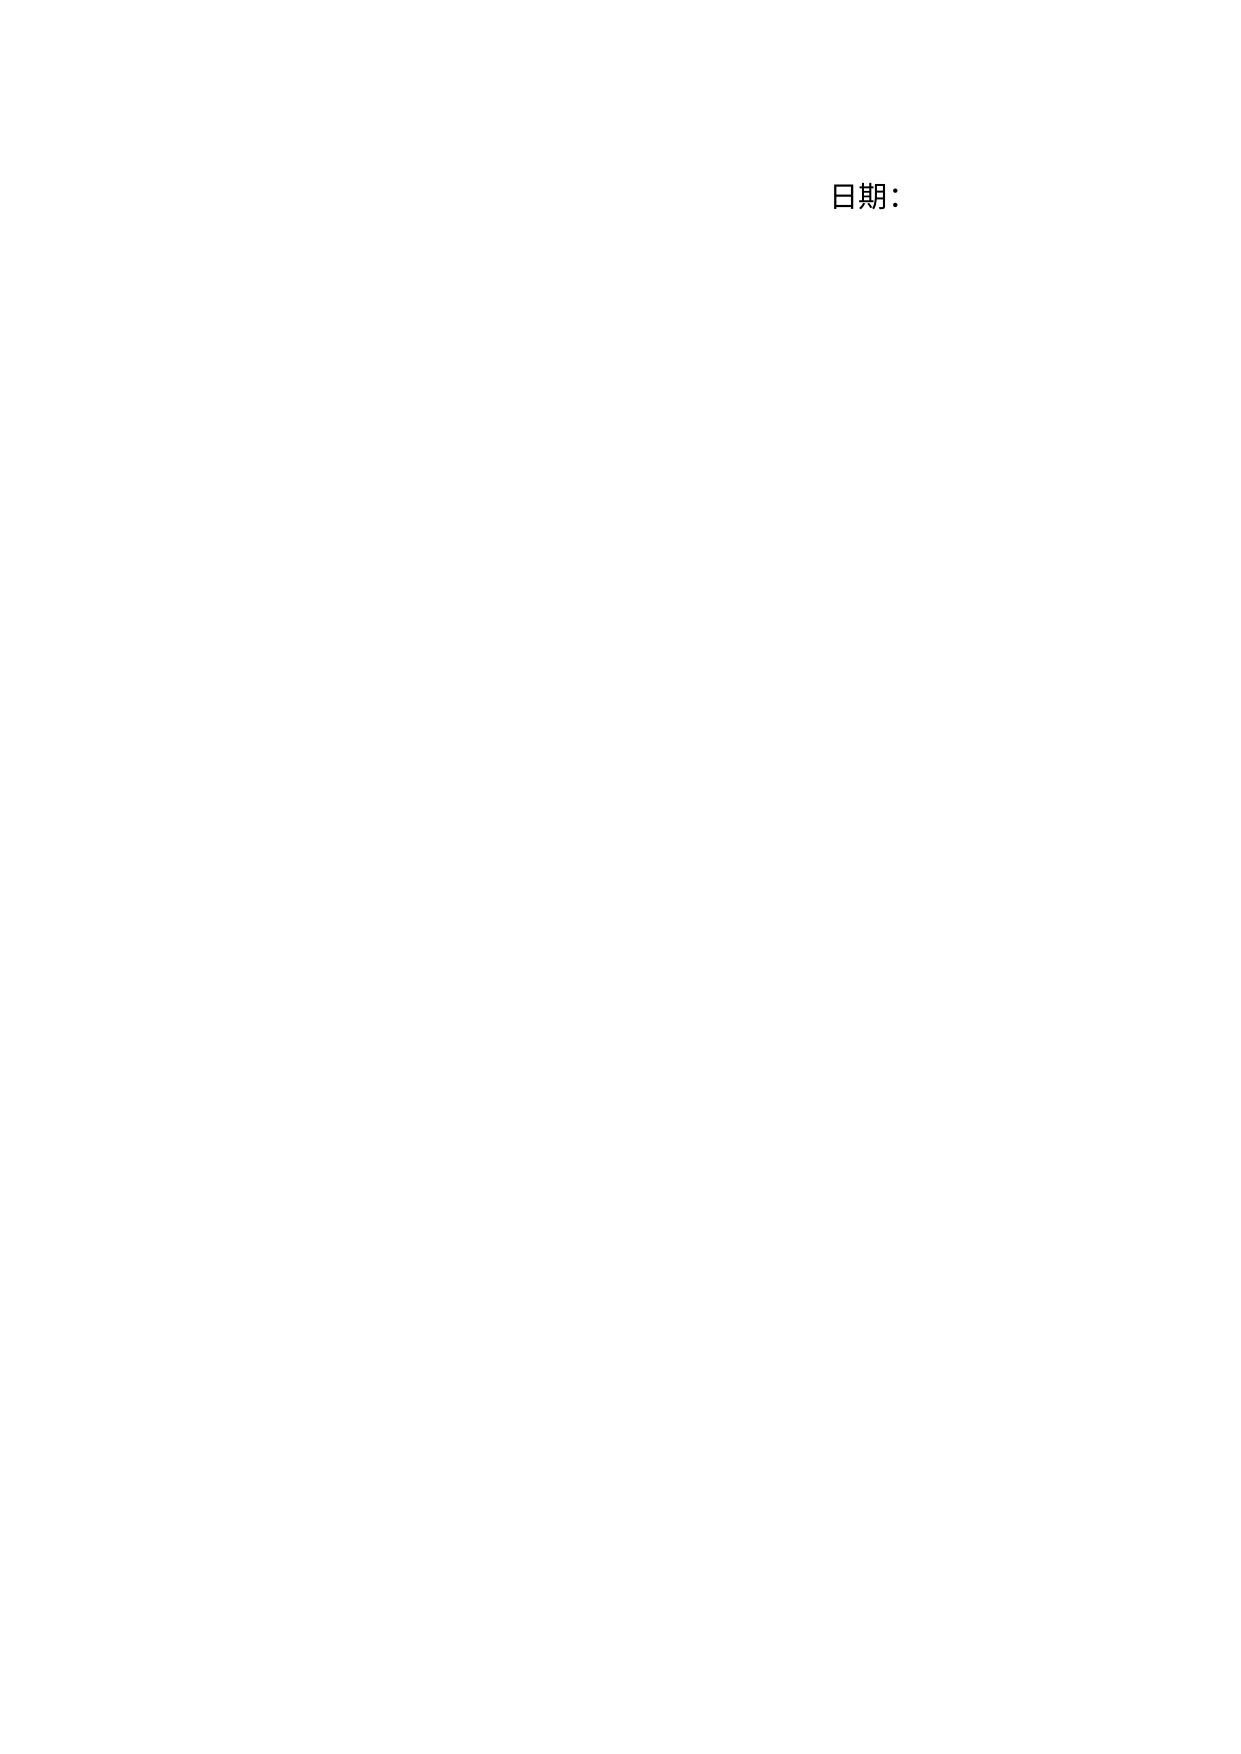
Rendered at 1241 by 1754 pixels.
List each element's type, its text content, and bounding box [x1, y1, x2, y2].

text 日期： [188, 162, 1052, 227]
